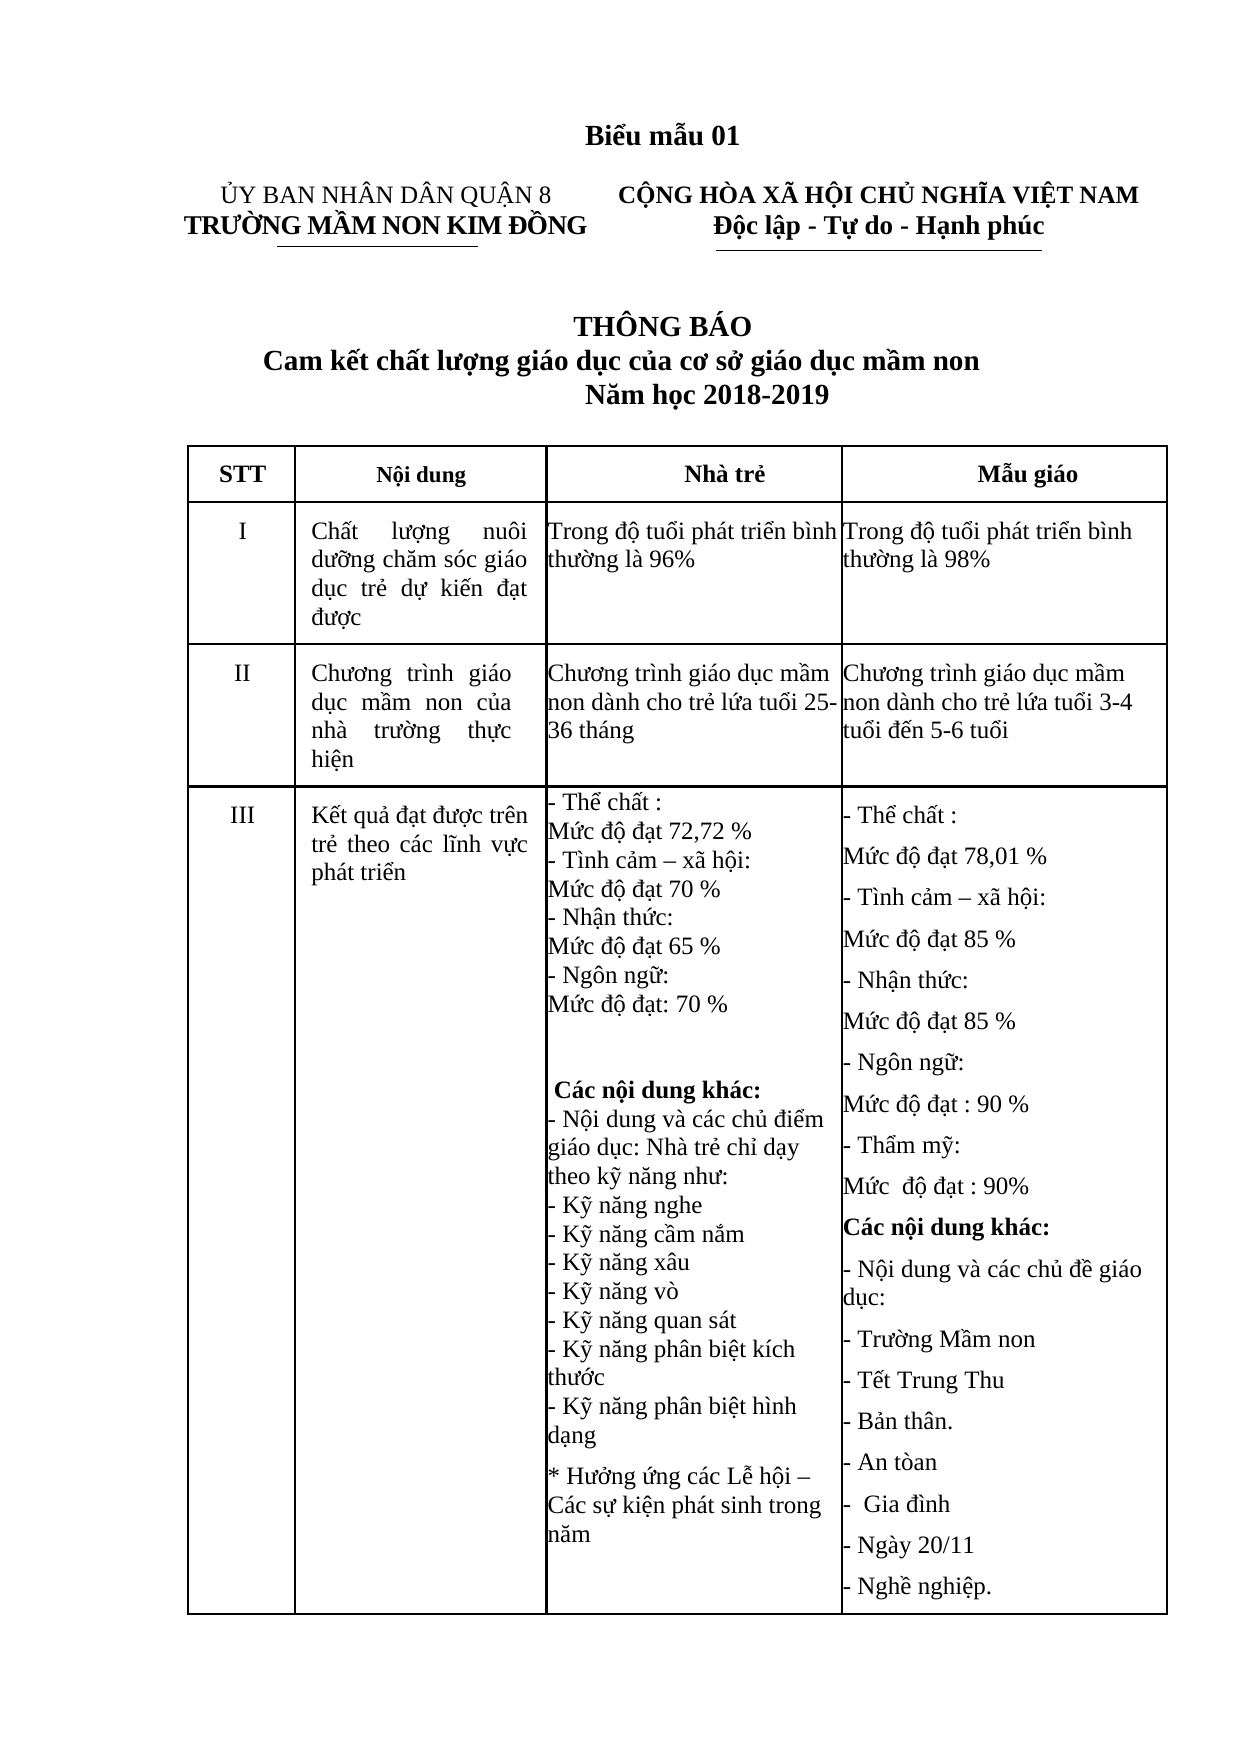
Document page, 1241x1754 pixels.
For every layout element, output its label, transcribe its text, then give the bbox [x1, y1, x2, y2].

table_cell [548, 788, 841, 1612]
table_cell Chương trình giáo dục mầm non dành cho trẻ lứa tuổi 3-4 tuổi đến 5-6 tuổi [843, 645, 1166, 785]
table_header Mẫu giáo [843, 447, 1166, 501]
table_cell II [189, 645, 294, 785]
text Năm học 2018-2019 [263, 377, 1152, 410]
table_cell I [189, 503, 294, 643]
table_cell Chương trình giáo dục mầm non dành cho trẻ lứa tuổi 25-36 tháng [548, 645, 841, 785]
table_header CỘNG HÒA XÃ HỘI CHỦ NGHĨA VIỆT Độc lập - Tự do - Hạnh phúc [605, 180, 1152, 300]
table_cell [843, 788, 1166, 1612]
table_header Nhà trẻ [548, 447, 841, 501]
table_cell Trong độ tuổi phát triển bình thường là 98% [843, 503, 1166, 643]
table_cell Trong độ tuổi phát triển bình thường là 96% [548, 503, 841, 643]
table_header Nội dung [296, 447, 545, 501]
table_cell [296, 788, 545, 1612]
text Cam kết chất lượng giáo dục của cơ sở giáo dục mầm non [263, 343, 1152, 377]
table_header ỦY BAN NHÂN DÂN QUẬN 8 TRƯỜNG MẦM NON KIM ĐỒNG [166, 180, 605, 300]
subtitle THÔNG BÁO [198, 309, 1127, 343]
table_header STT [189, 447, 294, 501]
table_cell Chất lượng nuôi dưỡng chăm sóc giáo dục trẻ dự kiến đạt được [296, 503, 545, 643]
table_cell Chương trình giáo dục mầm non của nhà trường thực hiện [296, 645, 545, 785]
table_cell III [189, 788, 294, 1612]
subtitle Biểu mẫu 01 [198, 118, 1127, 152]
